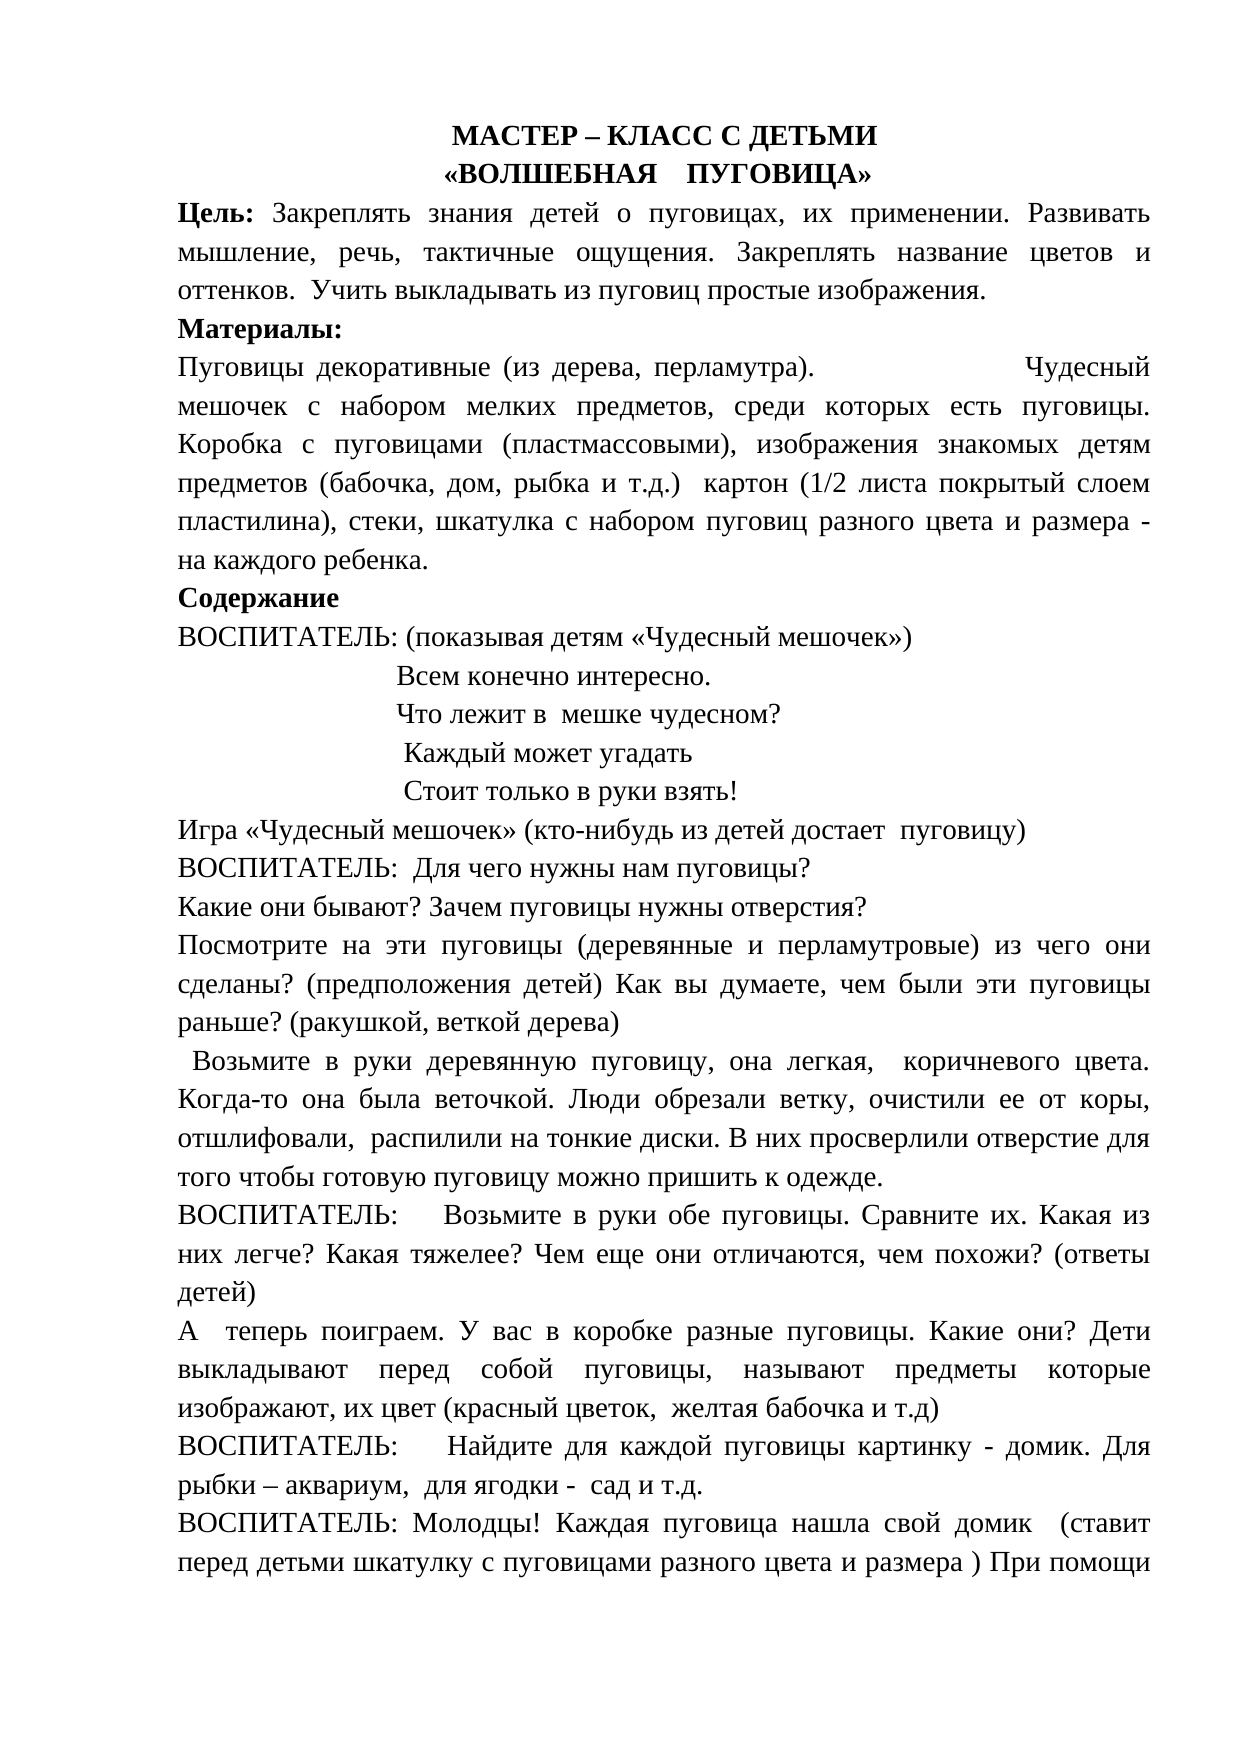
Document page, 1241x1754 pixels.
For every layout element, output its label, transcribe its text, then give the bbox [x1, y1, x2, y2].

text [177, 1506, 1152, 1578]
text ВОСПИТАТЕЛЬ: Возьмите в руки обе пуговицы. Сравните их. Какая из них легче? Какая тяжелее? Чем еще они отличаются, чем похожи? (ответы детей) [177, 1197, 1152, 1308]
text Стоит только в руки взять! [177, 773, 1152, 807]
text МАСТЕР – КЛАСС С ДЕТЬМИ [177, 118, 1152, 152]
text ВОСПИТАТЕЛЬ: Для чего нужны нам пуговицы? [177, 850, 1152, 884]
text Материалы: [177, 311, 1152, 344]
text Посмотрите на эти пуговицы (деревянные и перламутровые) из чего они сделаны? (предположения детей) Как вы думаете, чем были эти пуговицы раньше? (ракушкой, веткой дерева) [177, 927, 1152, 1038]
text Содержание [177, 581, 1152, 614]
text А теперь поиграем. У вас в коробке разные пуговицы. Какие они? Дети выкладывают перед собой пуговицы, называют предметы которые изображают, их цвет (красный цветок, желтая бабочка и т.д) [177, 1313, 1152, 1423]
text «ВОЛШЕБНАЯ ПУГОВИЦА» [177, 157, 1152, 190]
text Пуговицы декоративные (из дерева, перламутра). Чудесный мешочек с набором мелких предметов, среди которых есть пуговицы. Коробка с пуговицами (пластмассовыми), изображения знакомых детям предметов (бабочка, дом, рыбка и т.д.) картон (1/2 листа покрытый слоем пластилина), стеки, шкатулка с набором пуговиц разного цвета и размера - на каждого ребенка. [177, 349, 1152, 576]
text ВОСПИТАТЕЛЬ: Найдите для каждой пуговицы картинку - домик. Для рыбки – аквариум, для ягодки - сад и т.д. [177, 1428, 1152, 1501]
text Всем конечно интересно. [177, 658, 1152, 691]
text Что лежит в мешке чудесном? [177, 696, 1152, 730]
text Каждый может угадать [177, 735, 1152, 768]
text ВОСПИТАТЕЛЬ: (показывая детям «Чудесный мешочек») [177, 619, 1152, 653]
text Цель: Закреплять знания детей о пуговицах, их применении. Развивать мышление, речь, тактичные ощущения. Закреплять название цветов и оттенков. Учить выкладывать из пуговиц простые изображения. [177, 195, 1152, 306]
text Возьмите в руки деревянную пуговицу, она легкая, коричневого цвета. Когда-то она была веточкой. Люди обрезали ветку, очистили ее от коры, отшлифовали, распилили на тонкие диски. В них просверлили отверстие для того чтобы готовую пуговицу можно пришить к одежде. [177, 1043, 1152, 1192]
text Какие они бывают? Зачем пуговицы нужны отверстия? [177, 889, 1152, 922]
text Игра «Чудесный мешочек» (кто-нибудь из детей достает пуговицу) [177, 812, 1152, 845]
